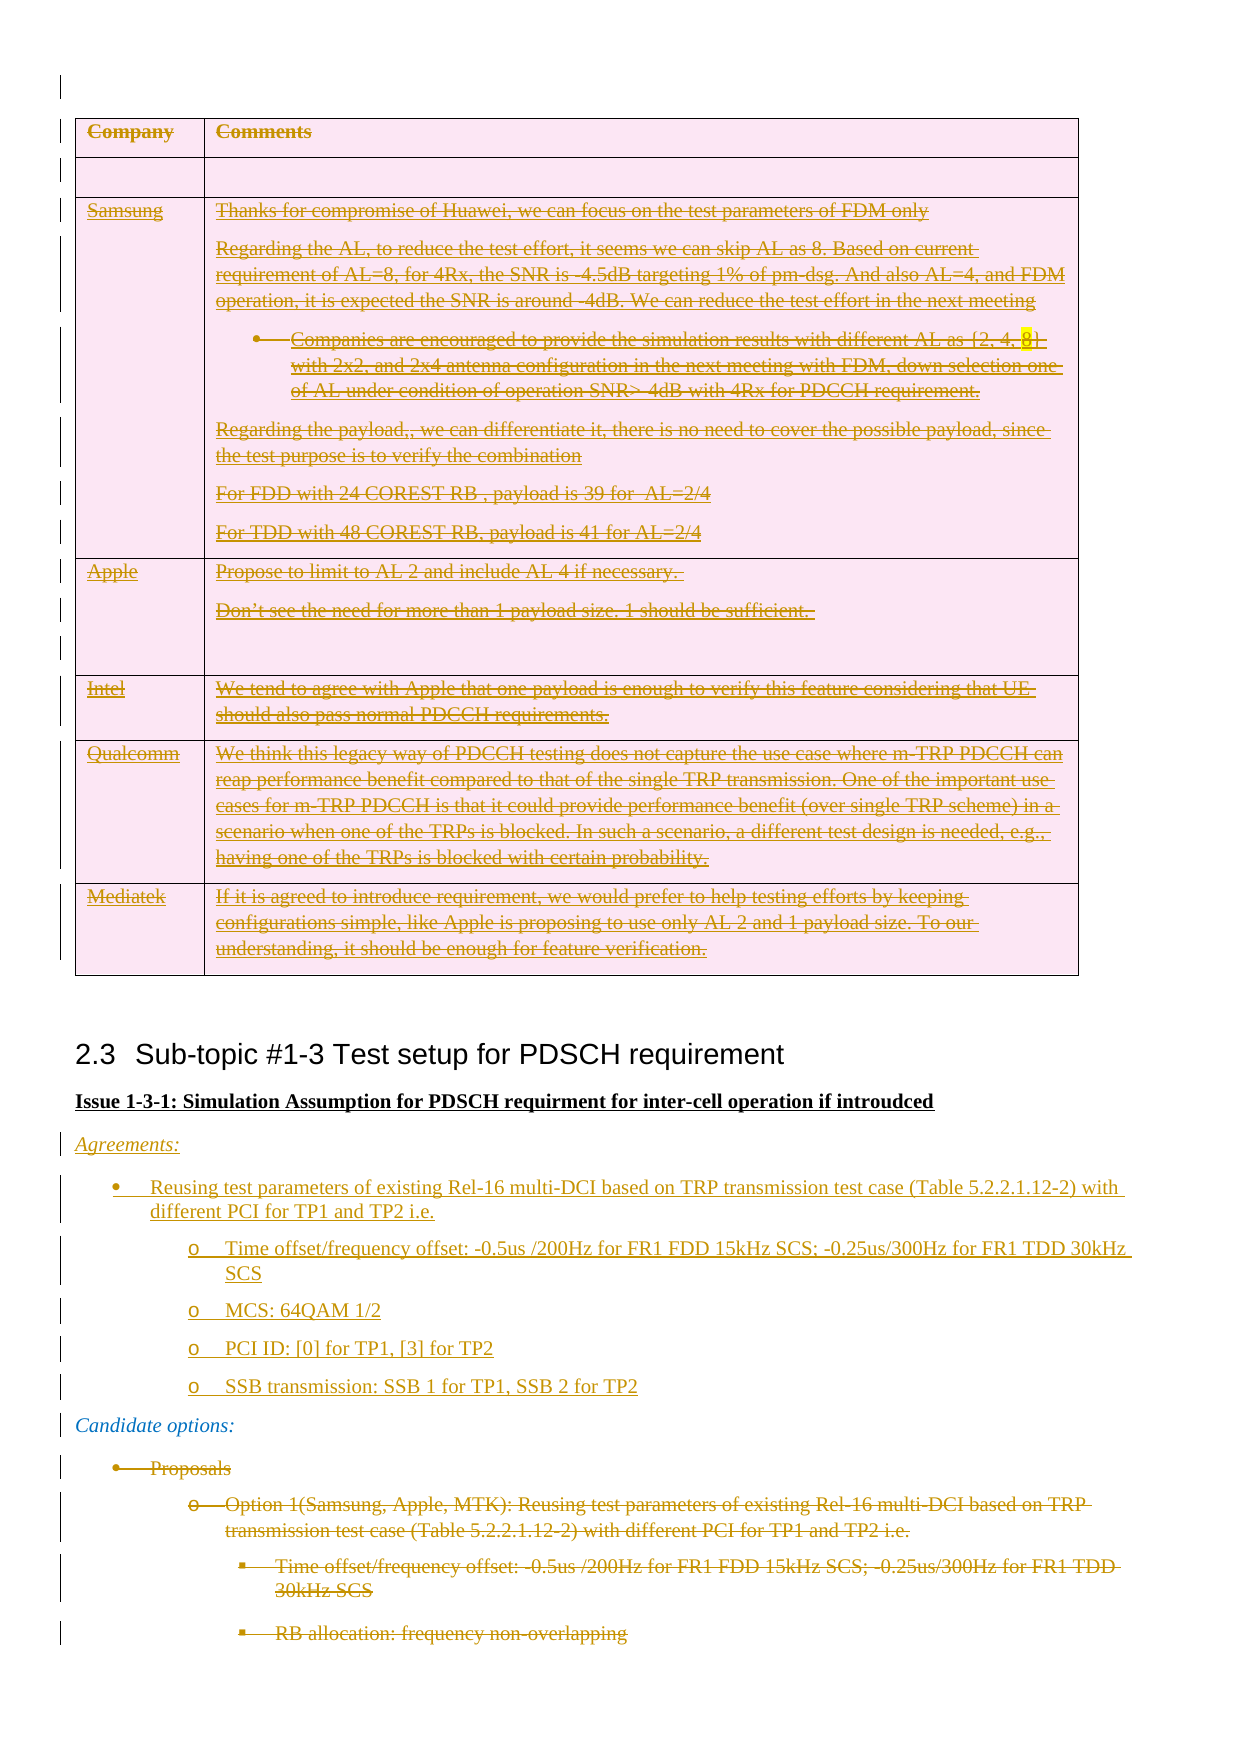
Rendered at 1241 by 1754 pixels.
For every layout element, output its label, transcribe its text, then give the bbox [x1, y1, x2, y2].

subtitle Sub-topic #1-3 Test setup for PDSCH requirement [75, 1037, 1165, 1071]
text Candidate options: [75, 1413, 1165, 1437]
text Issue 1-3-1: Simulation Assumption for PDSCH requirment for inter-cell operation if introudced [75, 1089, 1165, 1113]
